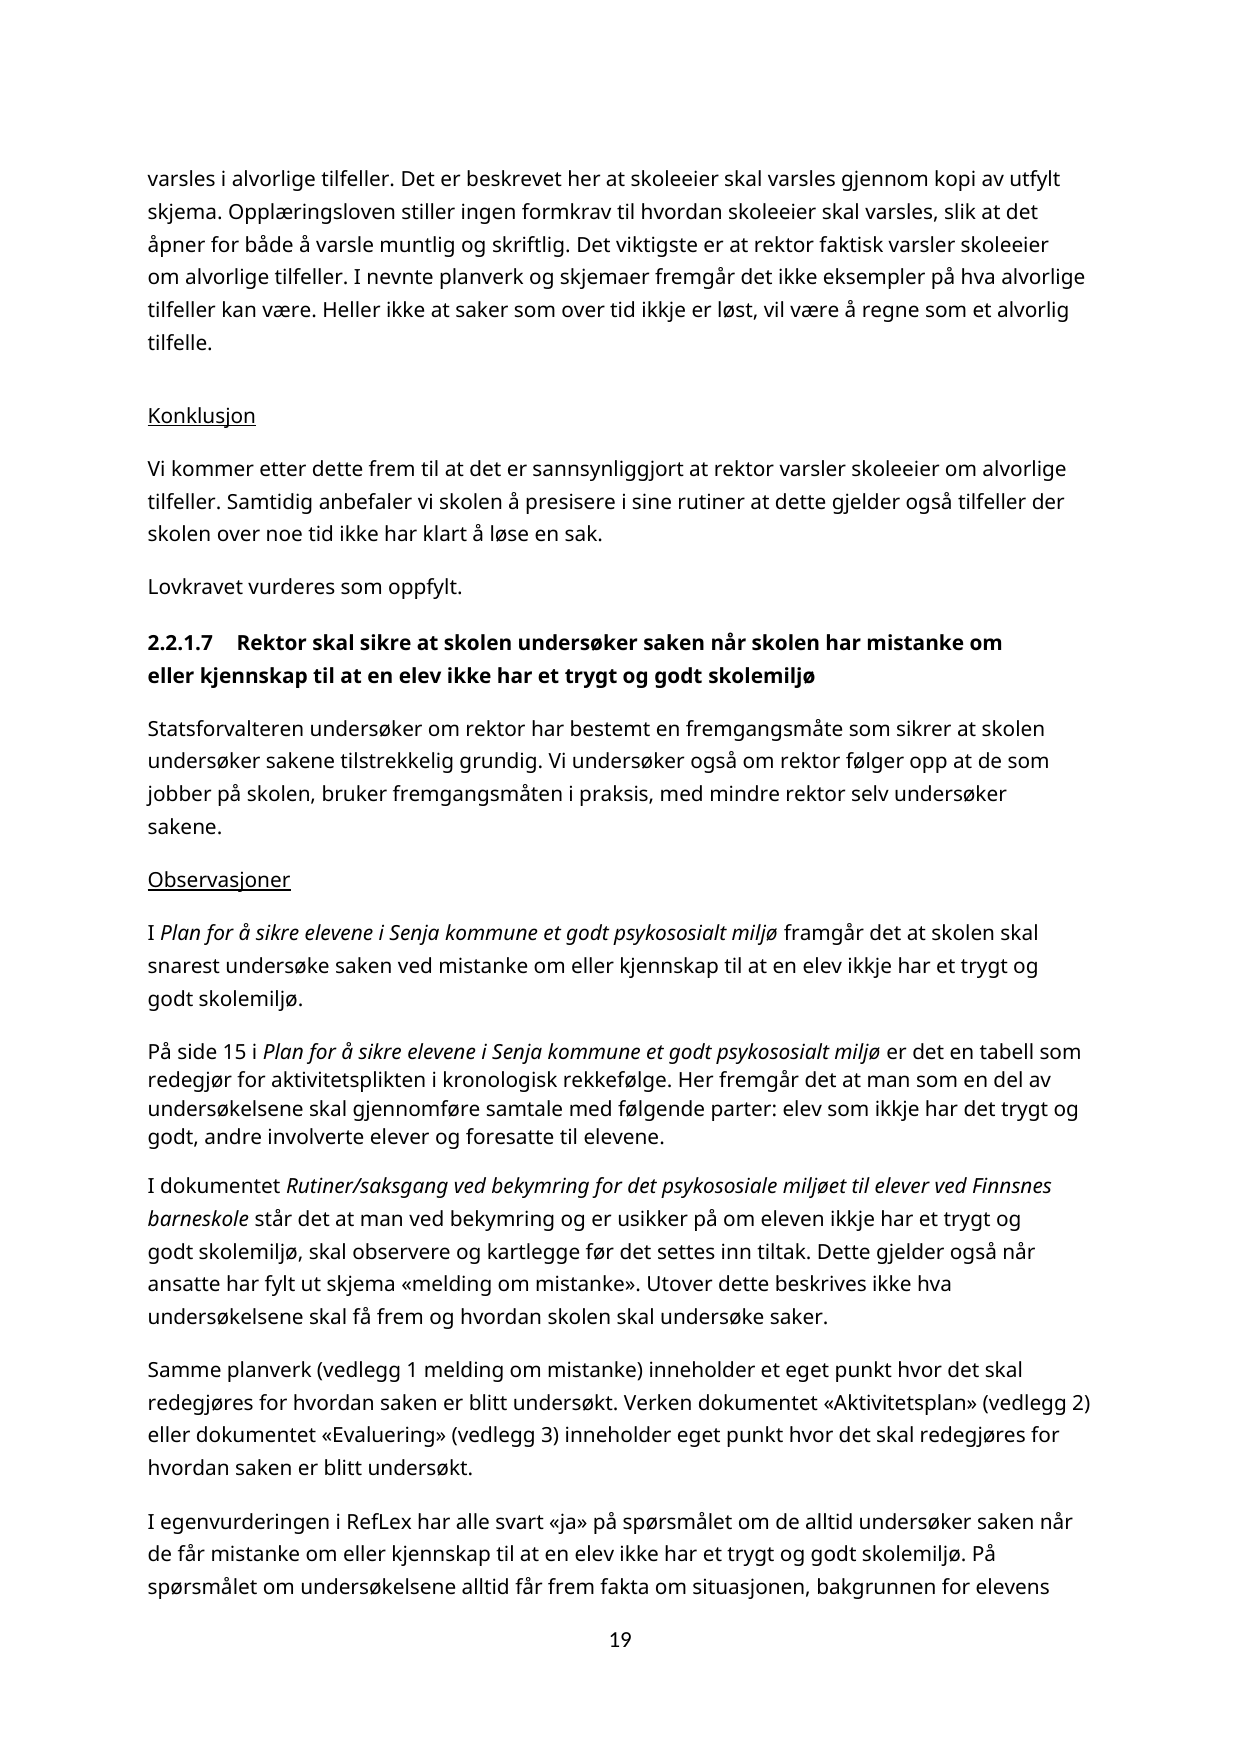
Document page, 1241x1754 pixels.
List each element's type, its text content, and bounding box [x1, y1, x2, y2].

text I dokumentet Rutiner/saksgang ved bekymring for det psykososiale miljøet til elever ved Finnsnes barneskole står det at man ved bekymring og er usikker på om eleven ikkje har et trygt og godt skolemiljø, skal observere og kartlegge før det settes inn tiltak. Dette gjelder også når ansatte har fylt ut skjema «melding om mistanke». Utover dette beskrives ikke hva undersøkelsene skal få frem og hvordan skolen skal undersøke saker. [147, 1172, 1072, 1331]
text Observasjoner [147, 865, 1079, 893]
text Statsforvalteren undersøker om rektor har bestemt en fremgangsmåte som sikrer at skolen undersøker sakene tilstrekkelig grundig. Vi undersøker også om rektor følger opp at de som jobber på skolen, bruker fremgangsmåten i praksis, med mindre rektor selv undersøker sakene. [147, 714, 1079, 840]
text Samme planverk (vedlegg 1 melding om mistanke) inneholder et eget punkt hvor det skal redegjøres for hvordan saken er blitt undersøkt. Verken dokumentet «Aktivitetsplan» (vedlegg 2) eller dokumentet «Evaluering» (vedlegg 3) inneholder eget punkt hvor det skal redegjøres for hvordan saken er blitt undersøkt. [147, 1355, 1092, 1482]
subtitle Rektor skal sikre at skolen undersøker saken når skolen har mistanke om eller kjennskap til at en elev ikke har et trygt og godt skolemiljø [147, 628, 1055, 689]
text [147, 1507, 1094, 1600]
text Konklusjon [147, 401, 1087, 429]
text I Plan for å sikre elevene i Senja kommune et godt psykososialt miljø framgår det at skolen skal snarest undersøke saken ved mistanke om eller kjennskap til at en elev ikkje har et trygt og godt skolemiljø. [147, 918, 1072, 1012]
text På side 15 i Plan for å sikre elevene i Senja kommune et godt psykososialt miljø er det en tabell som redegjør for aktivitetsplikten i kronologisk rekkefølge. Her fremgår det at man som en del av undersøkelsene skal gjennomføre samtale med følgende parter: elev som ikkje har det trygt og godt, andre involverte elever og foresatte til elevene. [147, 1037, 1103, 1151]
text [147, 164, 1087, 356]
text Vi kommer etter dette frem til at det er sannsynliggjort at rektor varsler skoleeier om alvorlige tilfeller. Samtidig anbefaler vi skolen å presisere i sine rutiner at dette gjelder også tilfeller der skolen over noe tid ikke har klart å løse en sak. [147, 454, 1103, 548]
text Lovkravet vurderes som oppfylt. [147, 572, 1103, 601]
